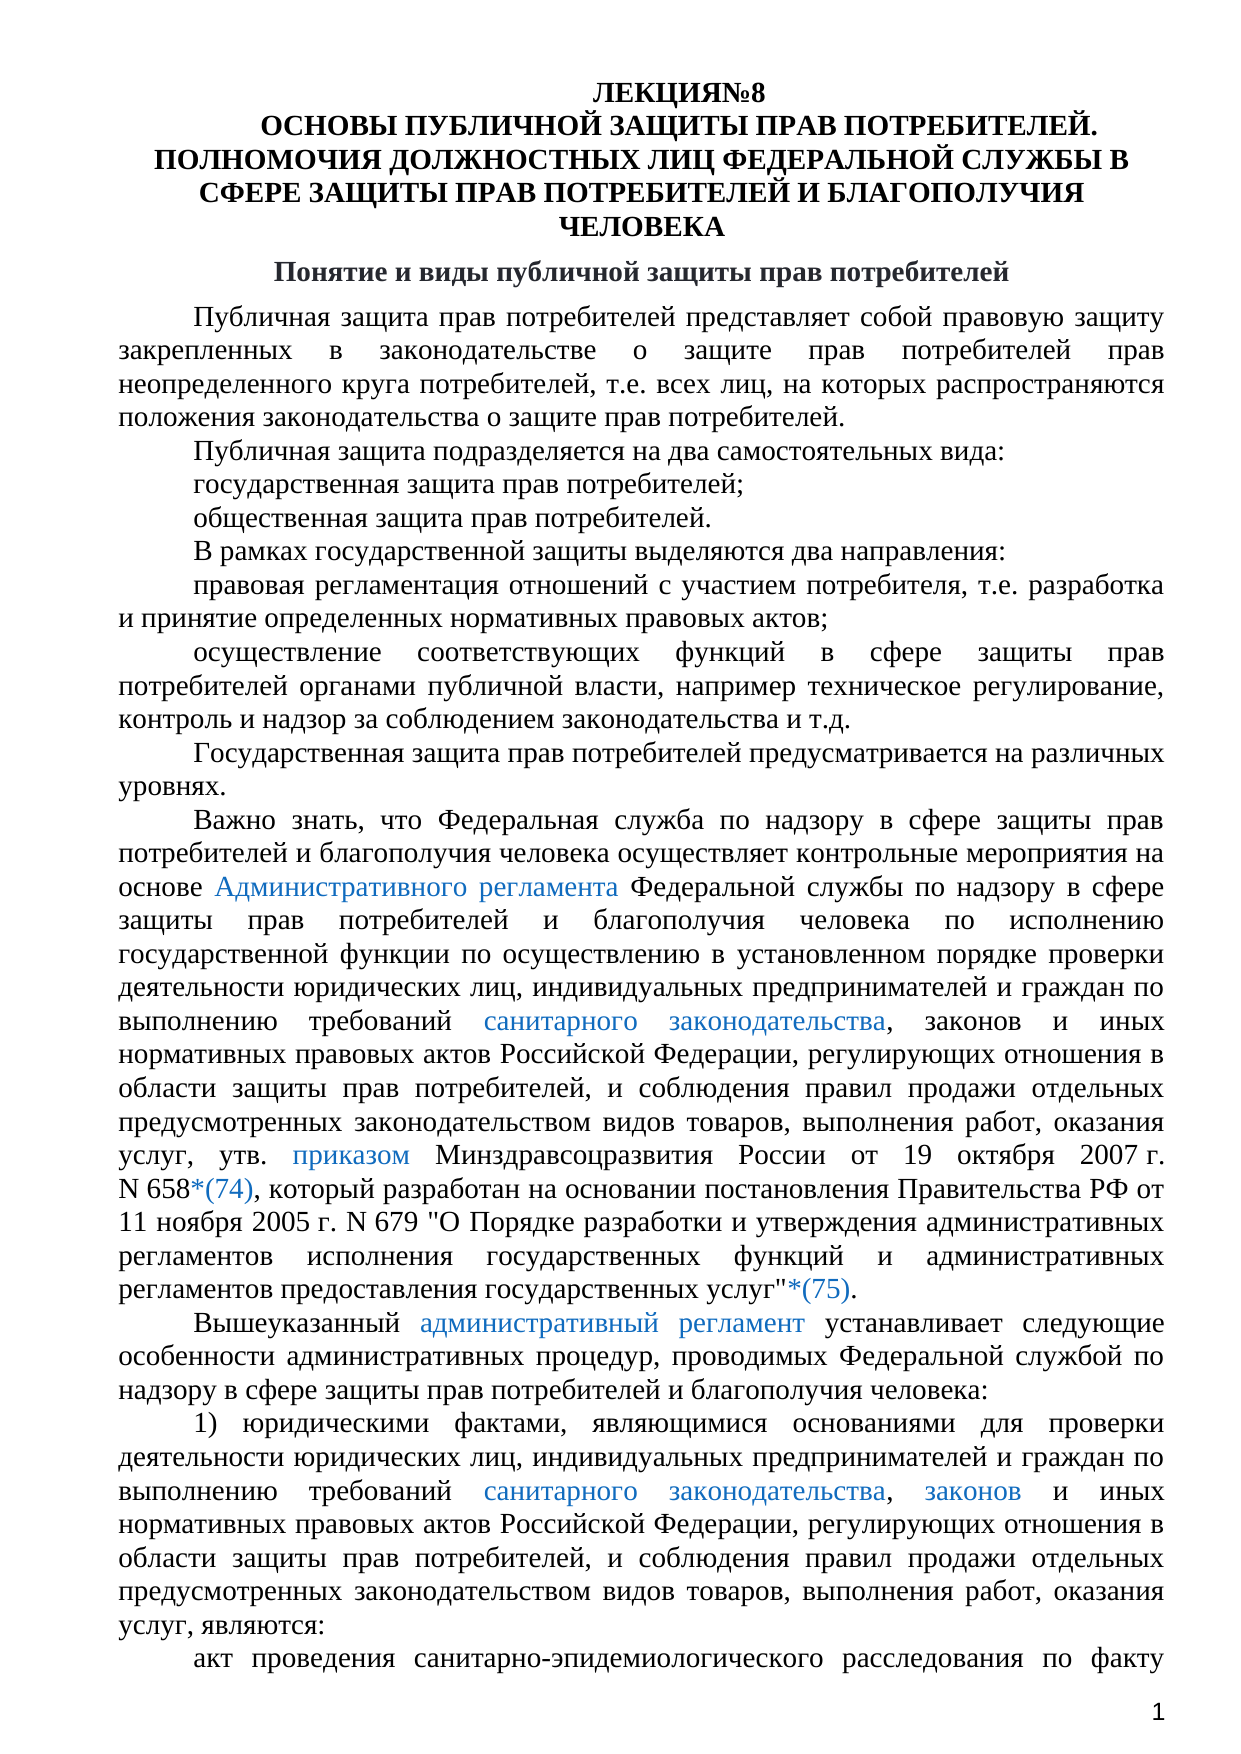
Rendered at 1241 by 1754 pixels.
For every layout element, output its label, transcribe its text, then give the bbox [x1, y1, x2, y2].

text Вышеуказанный административный регламент устанавливает следующие особенности административных процедур, проводимых Федеральной службой по надзору в сфере защиты прав потребителей и благополучия человека: [118, 1305, 1165, 1406]
text Публичная защита подразделяется на два самостоятельных вида: [118, 433, 1165, 466]
text В рамках государственной защиты выделяются два направления: [118, 533, 1165, 567]
text 1) юридическими фактами, являющимися основаниями для проверки деятельности юридических лиц, индивидуальных предпринимателей и граждан по выполнению требований санитарного законодательства, законов и иных нормативных правовых актов Российской Федерации, регулирующих отношения в области защиты прав потребителей, и соблюдения правил продажи отдельных предусмотренных законодательством видов товаров, выполнения работ, оказания услуг, являются: [118, 1406, 1165, 1640]
text Важно знать, что Федеральная служба по надзору в сфере защиты прав потребителей и благополучия человека осуществляет контрольные мероприятия на основе Административного регламента Федеральной службы по надзору в сфере защиты прав потребителей и благополучия человека по исполнению государственной функции по осуществлению в установленном порядке проверки деятельности юридических лиц, индивидуальных предпринимателей и граждан по выполнению требований санитарного законодательства, законов и иных нормативных правовых актов Российской Федерации, регулирующих отношения в области защиты прав потребителей, и соблюдения правил продажи отдельных предусмотренных законодательством видов товаров, выполнения работ, оказания услуг, утв. приказом Минздравсоцразвития России от 19 октября 2007 г. N 658*(74), который разработан на основании постановления Правительства РФ от 11 ноября 2005 г. N 679 "О Порядке разработки и утверждения административных регламентов исполнения государственных функций и административных регламентов предоставления государственных услуг"*(75). [118, 802, 1165, 1305]
text ЛЕКЦИЯ№8 [118, 75, 1165, 108]
text общественная защита прав потребителей. [118, 500, 1165, 533]
text осуществление соответствующих функций в сфере защиты прав потребителей органами публичной власти, например техническое регулирование, контроль и надзор за соблюдением законодательства и т.д. [118, 634, 1165, 735]
text ОСНОВЫ ПУБЛИЧНОЙ ЗАЩИТЫ ПРАВ ПОТРЕБИТЕЛЕЙ. ПОЛНОМОЧИЯ ДОЛЖНОСТНЫХ ЛИЦ ФЕДЕРАЛЬНОЙ СЛУЖБЫ В СФЕРЕ ЗАЩИТЫ ПРАВ ПОТРЕБИТЕЛЕЙ И БЛАГОПОЛУЧИЯ ЧЕЛОВЕКА [118, 108, 1165, 243]
text Публичная защита прав потребителей представляет собой правовую защиту закрепленных в законодательстве о защите прав потребителей прав неопределенного круга потребителей, т.е. всех лиц, на которых распространяются положения законодательства о защите прав потребителей. [118, 299, 1165, 433]
text правовая регламентация отношений с участием потребителя, т.е. разработка и принятие определенных нормативных правовых актов; [118, 567, 1165, 634]
text государственная защита прав потребителей; [118, 466, 1165, 500]
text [118, 1640, 1165, 1674]
subtitle Понятие и виды публичной защиты прав потребителей [118, 254, 1165, 287]
text Государственная защита прав потребителей предусматривается на различных уровнях. [118, 735, 1165, 802]
